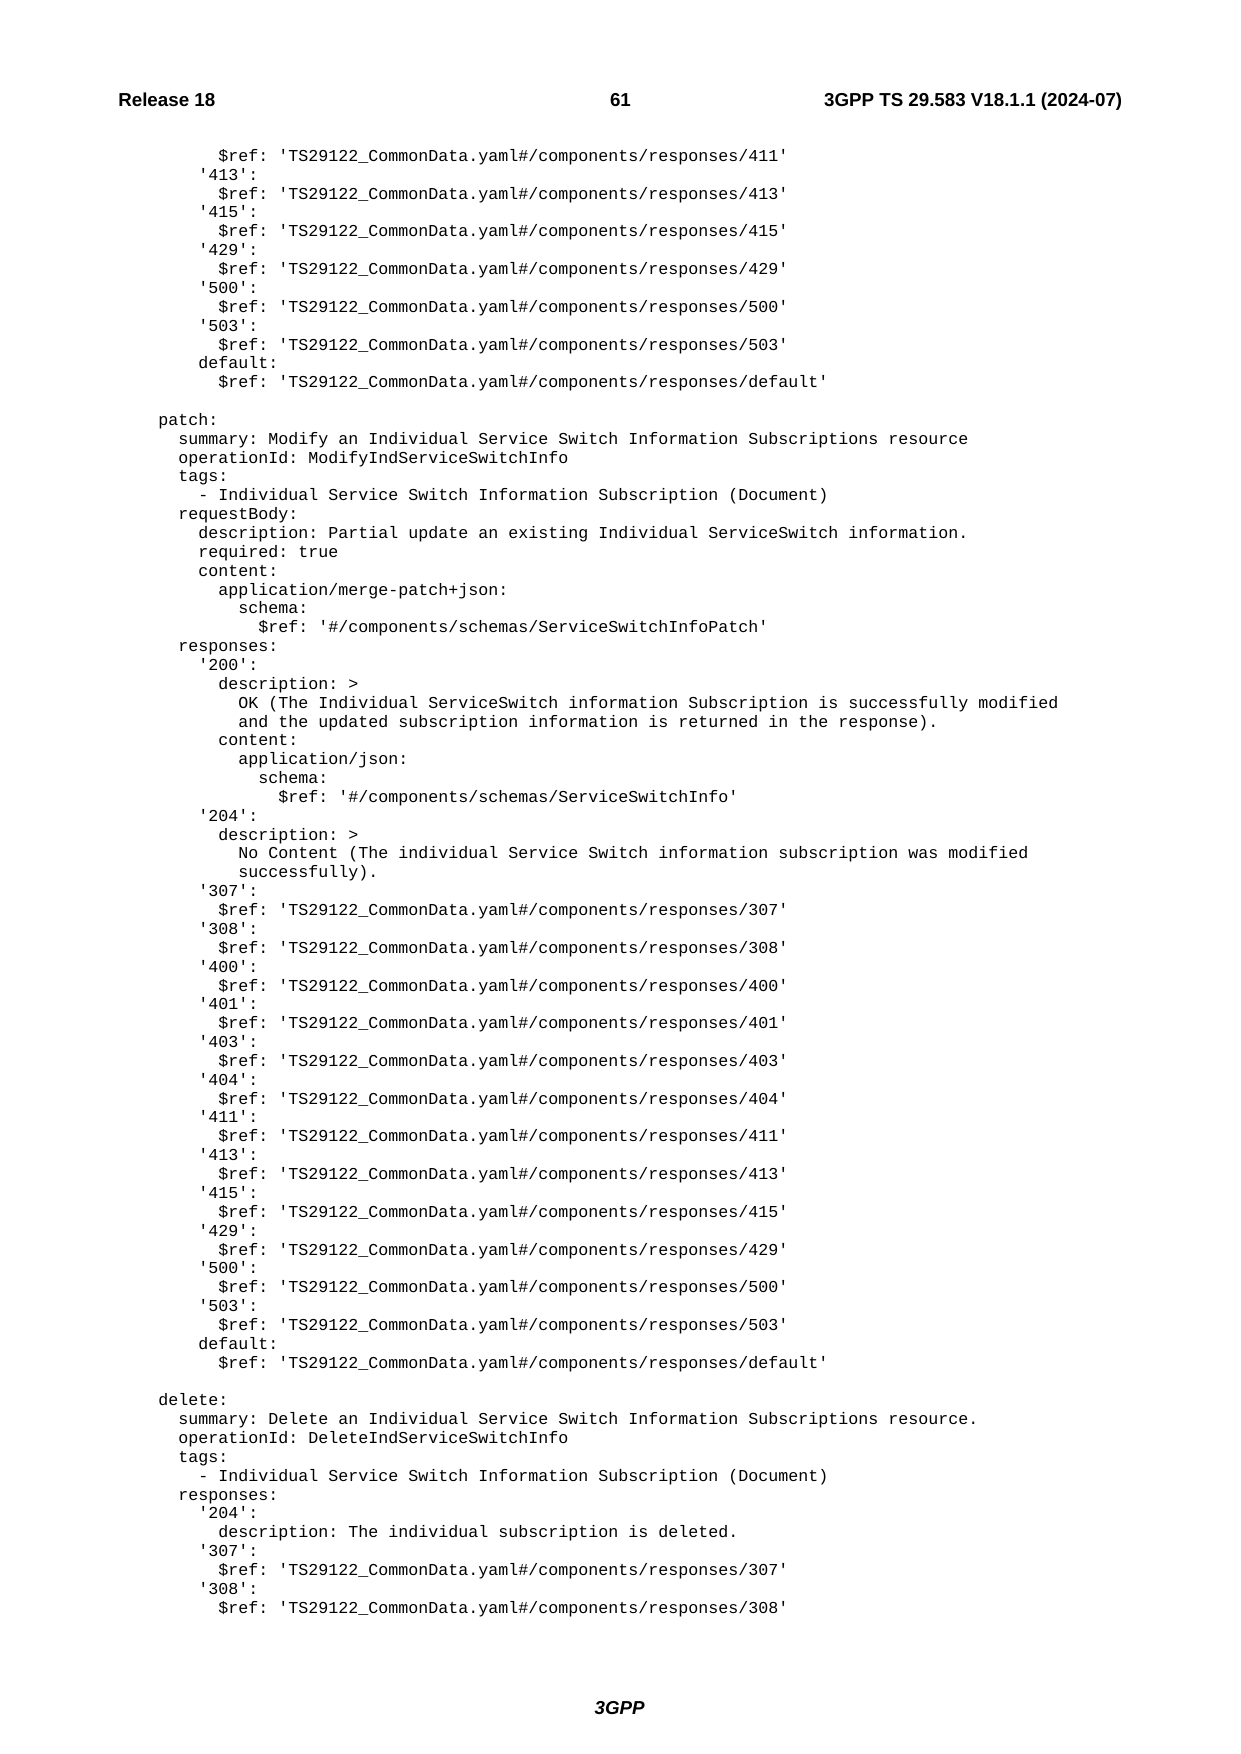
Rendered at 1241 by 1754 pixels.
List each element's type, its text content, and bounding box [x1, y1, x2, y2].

text '503': [118, 1298, 1122, 1316]
text '404': [118, 1071, 1122, 1090]
text summary: Modify an Individual Service Switch Information Subscriptions resource [118, 430, 1122, 449]
text '429': [118, 242, 1122, 261]
text responses: [118, 638, 1122, 657]
text content: [118, 732, 1122, 751]
text $ref: 'TS29122_CommonData.yaml#/components/responses/415' [118, 1203, 1122, 1222]
text '500': [118, 1260, 1122, 1279]
text operationId: DeleteIndServiceSwitchInfo [118, 1429, 1122, 1448]
text '503': [118, 317, 1122, 336]
text $ref: 'TS29122_CommonData.yaml#/components/responses/404' [118, 1090, 1122, 1109]
text $ref: 'TS29122_CommonData.yaml#/components/responses/503' [118, 1316, 1122, 1335]
text $ref: 'TS29122_CommonData.yaml#/components/responses/308' [118, 1599, 1122, 1618]
text requestBody: [118, 506, 1122, 524]
text '307': [118, 883, 1122, 902]
text '204': [118, 807, 1122, 826]
text - Individual Service Switch Information Subscription (Document) [118, 487, 1122, 506]
text $ref: 'TS29122_CommonData.yaml#/components/responses/411' [118, 147, 1122, 166]
text '204': [118, 1505, 1122, 1524]
text '415': [118, 204, 1122, 223]
text '308': [118, 1580, 1122, 1599]
text summary: Delete an Individual Service Switch Information Subscriptions resource. [118, 1411, 1122, 1429]
text $ref: 'TS29122_CommonData.yaml#/components/responses/415' [118, 223, 1122, 242]
text description: Partial update an existing Individual ServiceSwitch information. [118, 524, 1122, 543]
text $ref: 'TS29122_CommonData.yaml#/components/responses/308' [118, 939, 1122, 958]
text - Individual Service Switch Information Subscription (Document) [118, 1467, 1122, 1486]
text description: > [118, 826, 1122, 845]
text $ref: 'TS29122_CommonData.yaml#/components/responses/500' [118, 1279, 1122, 1298]
text '308': [118, 921, 1122, 939]
text description: The individual subscription is deleted. [118, 1524, 1122, 1543]
text schema: [118, 600, 1122, 619]
text $ref: 'TS29122_CommonData.yaml#/components/responses/400' [118, 977, 1122, 996]
text '411': [118, 1109, 1122, 1128]
text application/json: [118, 751, 1122, 770]
text $ref: 'TS29122_CommonData.yaml#/components/responses/411' [118, 1128, 1122, 1147]
text '413': [118, 1147, 1122, 1166]
text responses: [118, 1486, 1122, 1505]
text tags: [118, 1448, 1122, 1467]
text $ref: 'TS29122_CommonData.yaml#/components/responses/413' [118, 185, 1122, 204]
text schema: [118, 770, 1122, 788]
text $ref: 'TS29122_CommonData.yaml#/components/responses/401' [118, 1015, 1122, 1034]
text required: true [118, 543, 1122, 562]
text operationId: ModifyIndServiceSwitchInfo [118, 449, 1122, 468]
text successfully). [118, 864, 1122, 883]
text $ref: 'TS29122_CommonData.yaml#/components/responses/413' [118, 1166, 1122, 1184]
text description: > [118, 675, 1122, 694]
text and the updated subscription information is returned in the response). [118, 713, 1122, 732]
text '415': [118, 1184, 1122, 1203]
text OK (The Individual ServiceSwitch information Subscription is successfully modified [118, 694, 1122, 713]
text '500': [118, 279, 1122, 298]
text '413': [118, 166, 1122, 185]
text No Content (The individual Service Switch information subscription was modified [118, 845, 1122, 864]
text '403': [118, 1034, 1122, 1052]
text default: [118, 355, 1122, 374]
text $ref: '#/components/schemas/ServiceSwitchInfoPatch' [118, 619, 1122, 638]
text $ref: 'TS29122_CommonData.yaml#/components/responses/503' [118, 336, 1122, 355]
text $ref: 'TS29122_CommonData.yaml#/components/responses/500' [118, 298, 1122, 317]
text default: [118, 1335, 1122, 1354]
text $ref: 'TS29122_CommonData.yaml#/components/responses/default' [118, 1354, 1122, 1373]
text content: [118, 562, 1122, 581]
text delete: [118, 1392, 1122, 1411]
text $ref: 'TS29122_CommonData.yaml#/components/responses/307' [118, 1562, 1122, 1580]
text $ref: 'TS29122_CommonData.yaml#/components/responses/default' [118, 374, 1122, 393]
text '401': [118, 996, 1122, 1015]
text application/merge-patch+json: [118, 581, 1122, 600]
text patch: [118, 411, 1122, 430]
text tags: [118, 468, 1122, 487]
text $ref: 'TS29122_CommonData.yaml#/components/responses/429' [118, 261, 1122, 279]
text $ref: '#/components/schemas/ServiceSwitchInfo' [118, 788, 1122, 807]
text $ref: 'TS29122_CommonData.yaml#/components/responses/429' [118, 1241, 1122, 1260]
text '200': [118, 657, 1122, 675]
text '307': [118, 1543, 1122, 1562]
text '400': [118, 958, 1122, 977]
text '429': [118, 1222, 1122, 1241]
text $ref: 'TS29122_CommonData.yaml#/components/responses/307' [118, 902, 1122, 921]
text $ref: 'TS29122_CommonData.yaml#/components/responses/403' [118, 1052, 1122, 1071]
